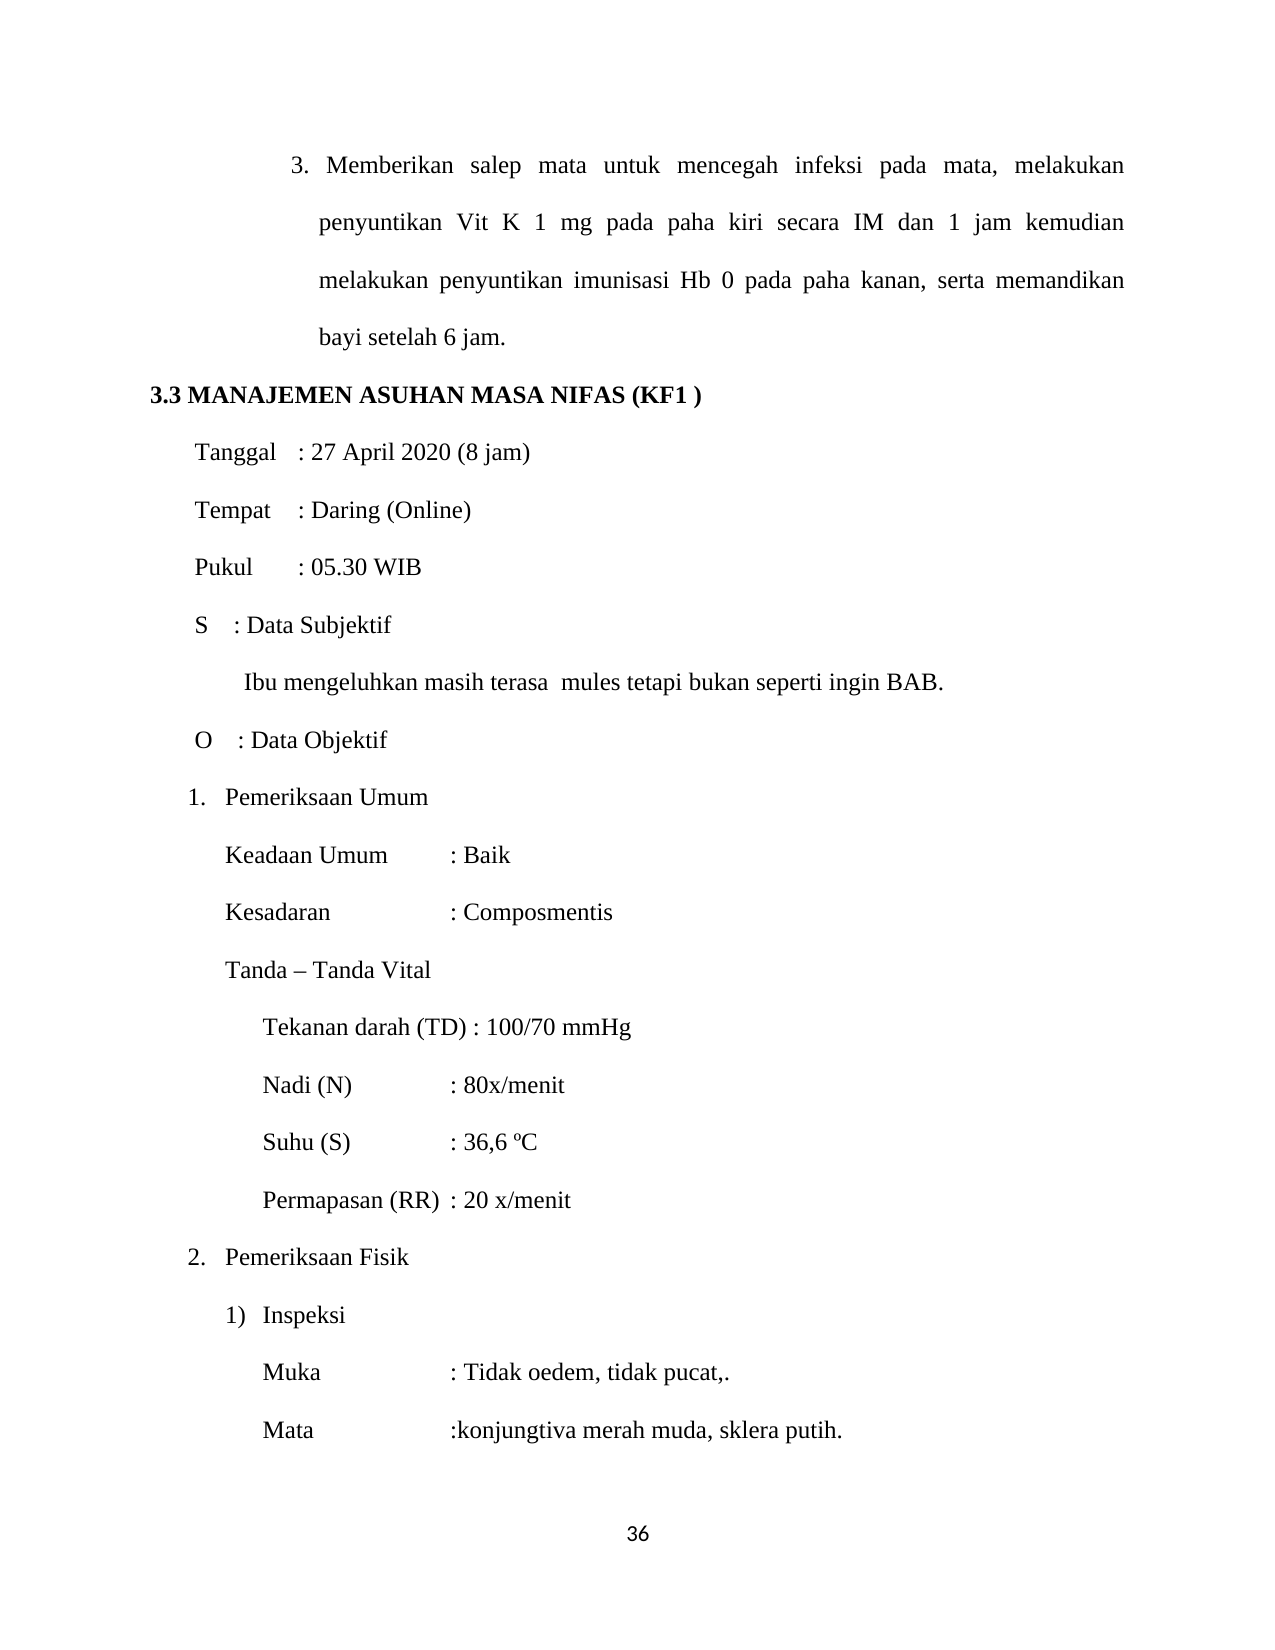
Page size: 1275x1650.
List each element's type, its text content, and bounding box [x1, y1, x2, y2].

list Suhu (S) : 36,6 ºC [262, 1127, 1125, 1156]
list Kesadaran : Composmentis [225, 897, 1125, 926]
list Permapasan (RR) : 20 x/menit [262, 1185, 1125, 1214]
text 3.3 MANAJEMEN ASUHAN MASA NIFAS (KF1 ) [150, 380, 1125, 409]
list Ibu mengeluhkan masih terasa mules tetapi bukan seperti ingin BAB. [244, 667, 1125, 696]
list Tanda – Tanda Vital [225, 955, 1125, 984]
list Nadi (N) : 80x/menit [262, 1070, 1125, 1099]
list Keadaan Umum : Baik [225, 840, 1125, 869]
text 3. Memberikan salep mata untuk mencegah infeksi pada mata, melakukan penyuntikan Vit K 1 mg pada paha kiri secara IM dan 1 jam kemudian melakukan penyuntikan imunisasi Hb 0 pada paha kanan, serta memandikan bayi setelah 6 jam. [291, 150, 1125, 351]
list Pemeriksaan Umum [187, 782, 1125, 811]
list Muka : Tidak oedem, tidak pucat,. [262, 1357, 1125, 1386]
list O : Data Objektif [194, 725, 1125, 754]
list Pukul : 05.30 WIB [194, 552, 1136, 581]
list Tanggal : 27 April 2020 (8 jam) [194, 437, 1136, 466]
list Mata :konjungtiva merah muda, sklera putih. [262, 1415, 1125, 1444]
list Tempat : Daring (Online) [194, 495, 1136, 524]
list Tekanan darah (TD) : 100/70 mmHg [262, 1012, 1125, 1041]
list Inspeksi [225, 1300, 1125, 1329]
list S : Data Subjektif [194, 610, 1125, 639]
list Pemeriksaan Fisik [187, 1242, 1125, 1271]
